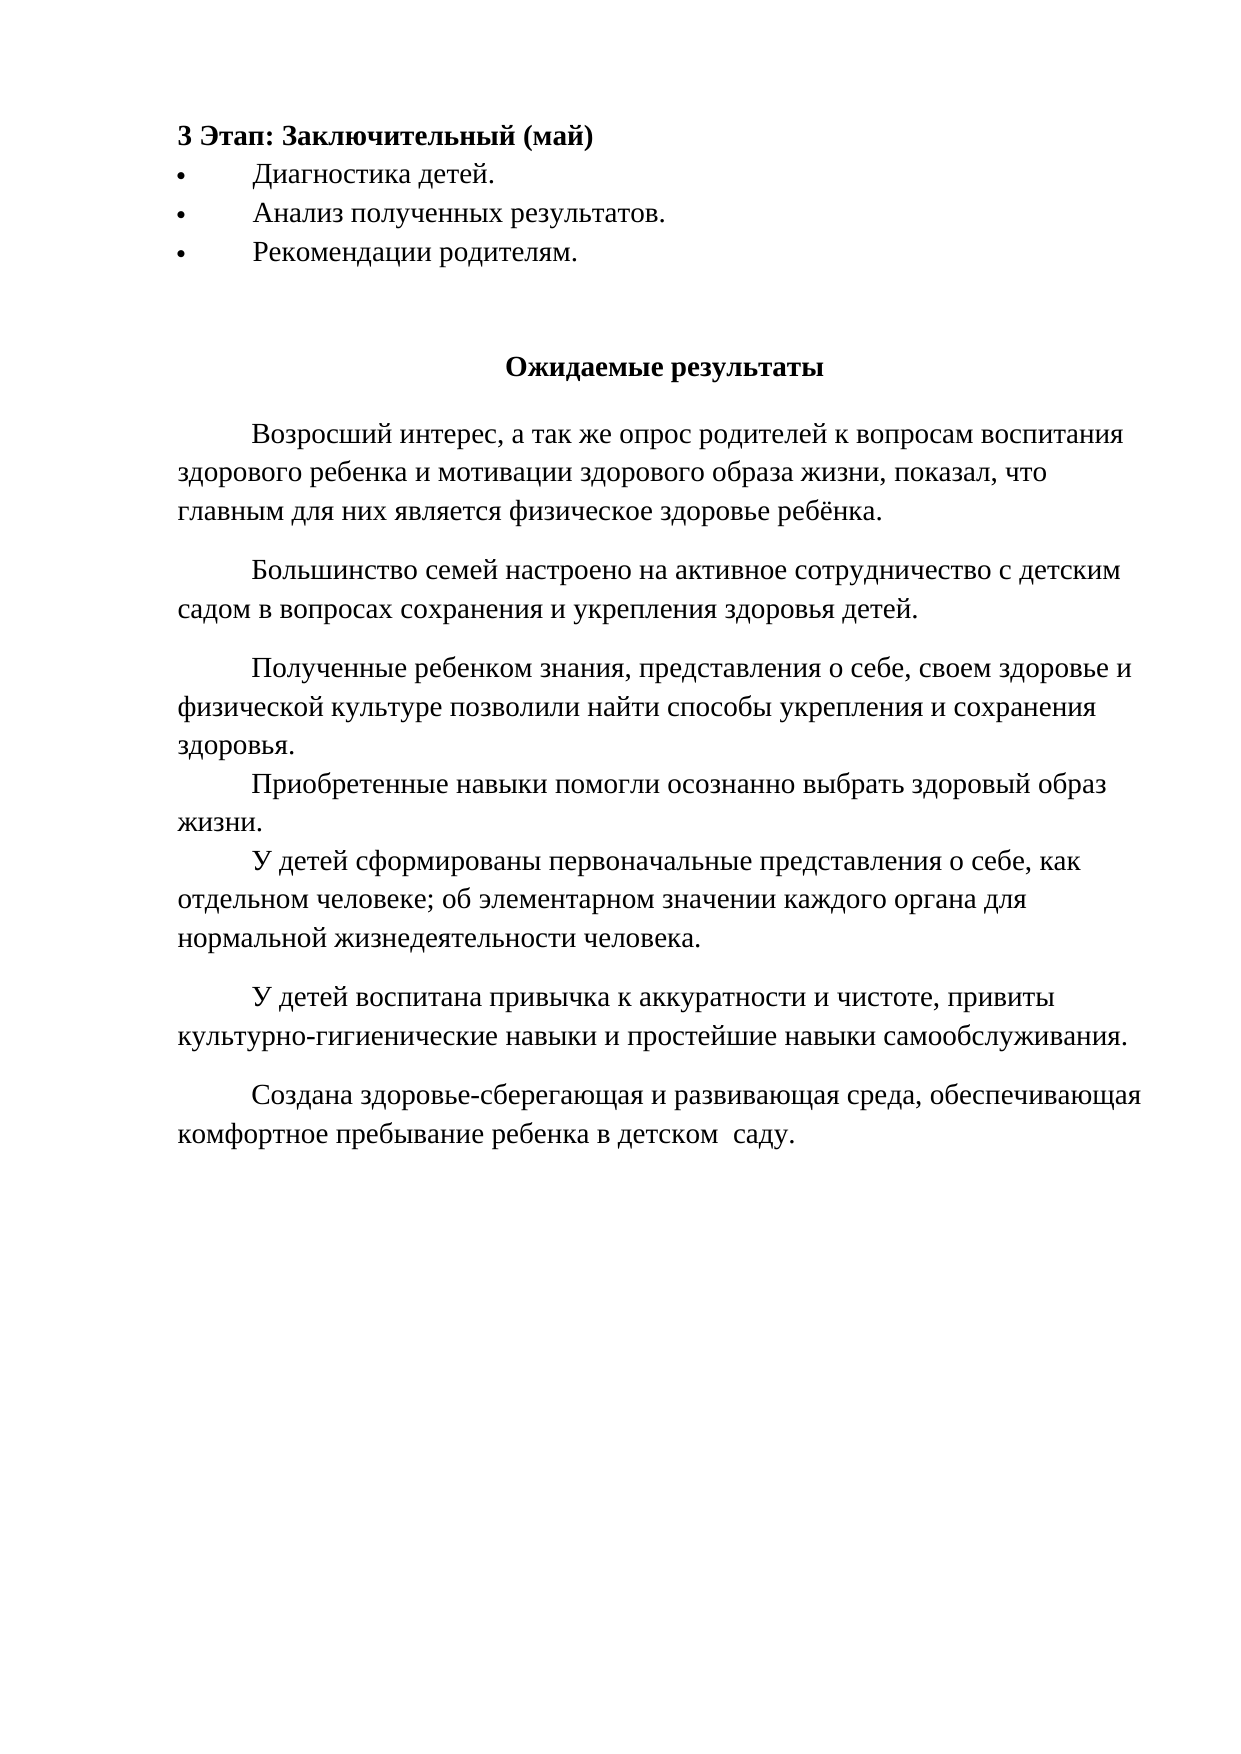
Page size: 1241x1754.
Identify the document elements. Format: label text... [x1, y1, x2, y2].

text 3 Этап: Заключительный (май) [118, 118, 1152, 152]
list Приобретенные навыки помогли осознанно выбрать здоровый образ жизни. [177, 766, 1152, 838]
text Возросший интерес, а так же опрос родителей к вопросам воспитания здорового ребенка и мотивации здорового образа жизни, показал, что главным для них является физическое здоровье ребёнка. [177, 416, 1152, 527]
text Ожидаемые результаты [177, 349, 1152, 383]
list Рекомендации родителям. [118, 234, 1152, 267]
list Диагностика детей. [118, 157, 1152, 190]
text Создана здоровье-сберегающая и развивающая среда, обеспечивающая комфортное пребывание ребенка в детском саду. [177, 1077, 1152, 1149]
list Анализ полученных результатов. [118, 195, 1152, 229]
text У детей сформированы первоначальные представления о себе, как отдельном человеке; об элементарном значении каждого органа для нормальной жизнедеятельности человека. [177, 843, 1152, 954]
text У детей воспитана привычка к аккуратности и чистоте, привиты культурно-гигиенические навыки и простейшие навыки самообслуживания. [177, 979, 1152, 1052]
text Большинство семей настроено на активное сотрудничество с детским садом в вопросах сохранения и укрепления здоровья детей. [177, 552, 1152, 624]
text Полученные ребенком знания, представления о себе, своем здоровье и физической культуре позволили найти способы укрепления и сохранения здоровья. [177, 650, 1152, 761]
